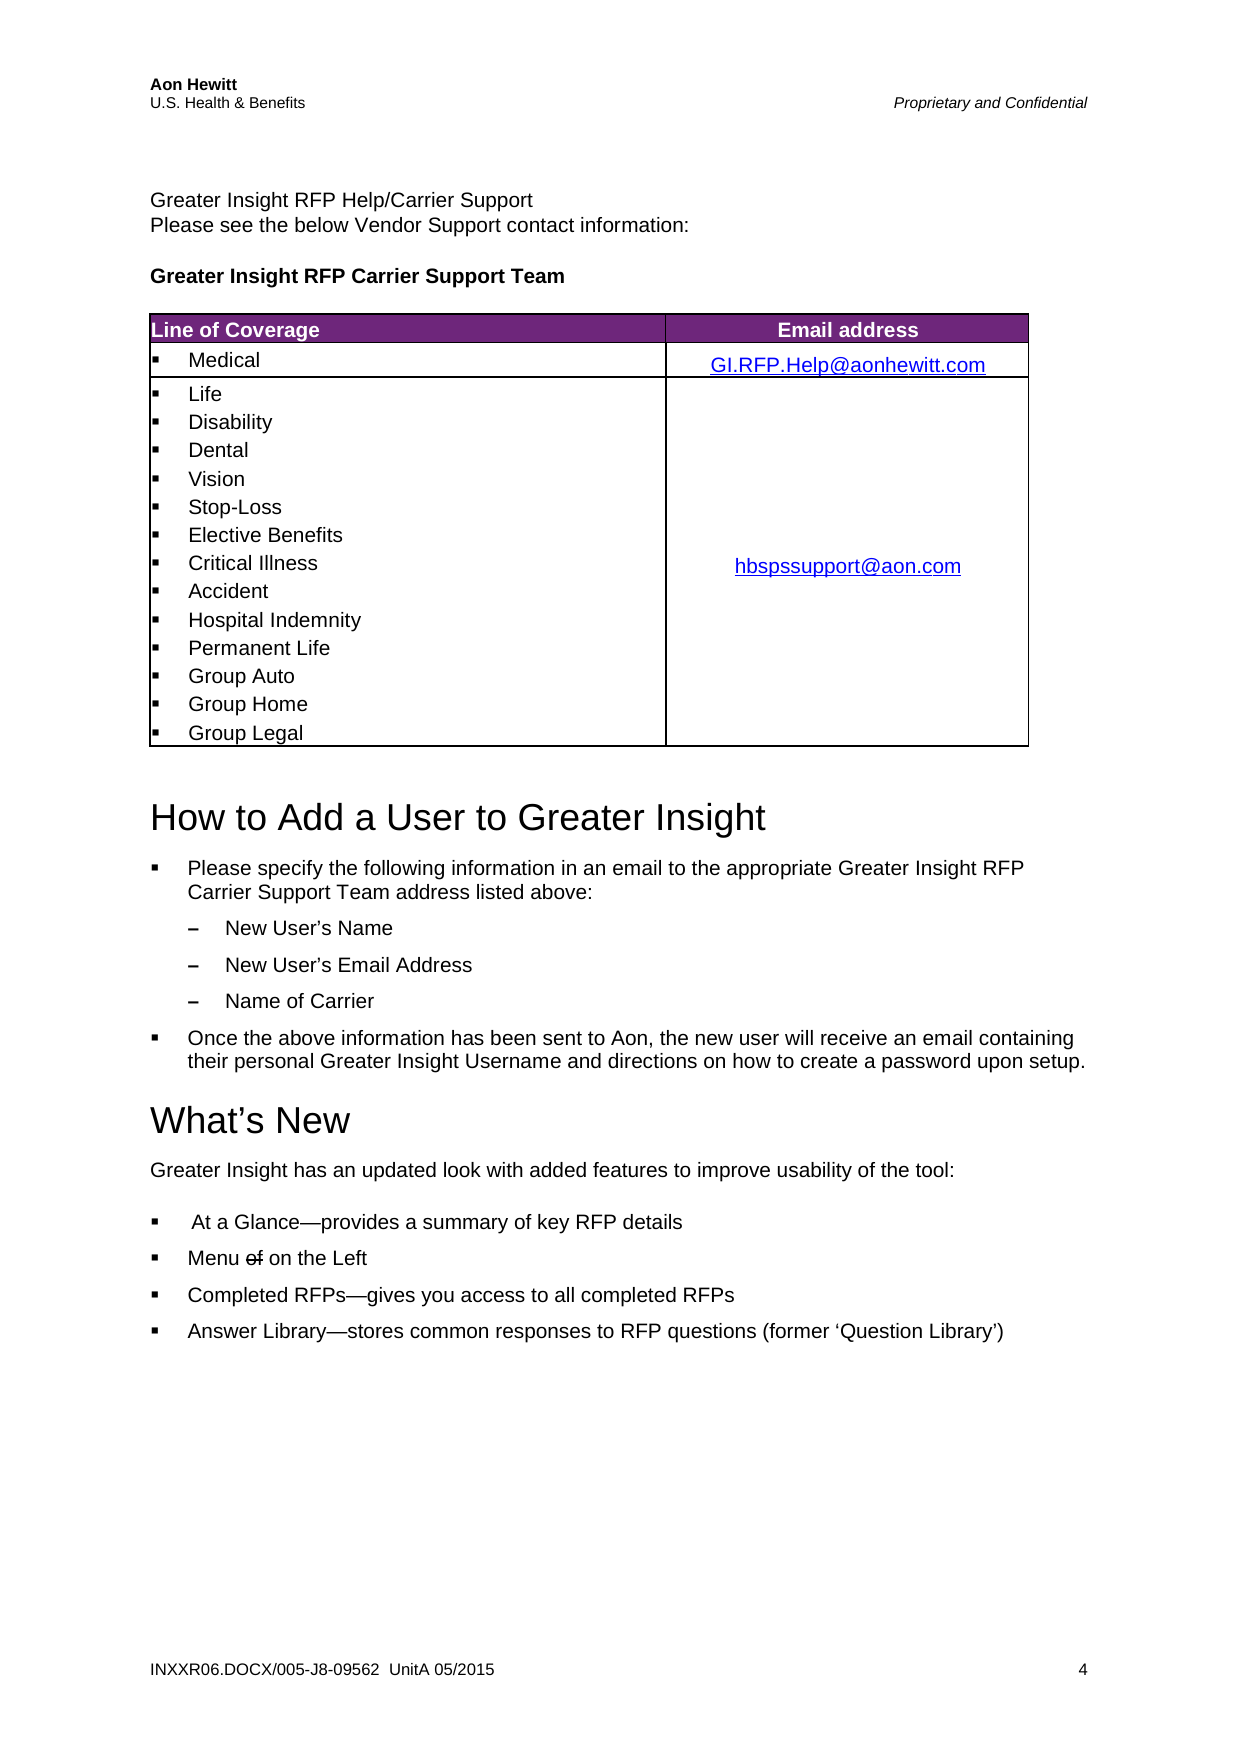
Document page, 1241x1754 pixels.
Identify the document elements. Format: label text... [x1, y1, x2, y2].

subtitle What’s New [150, 1098, 1090, 1141]
text Please specify the following information in an email to the appropriate Greater Insight RFP Carrier Support Team address listed above: [150, 855, 1090, 903]
table_cell Medical [151, 343, 665, 376]
subtitle How to Add a User to Greater Insight [150, 796, 1090, 839]
text Greater Insight has an updated look with added features to improve usability of the tool: [150, 1158, 1090, 1182]
table_header Email address [666, 315, 1028, 342]
text At a Glance—provides a summary of key RFP details [150, 1209, 1090, 1234]
table_cell GI.RFP.Help@aonhewitt.com [667, 343, 1028, 376]
text Name of Carrier [187, 989, 1090, 1013]
text Menu of on the Left [150, 1246, 1090, 1270]
text Completed RFPs—gives you access to all completed RFPs [150, 1283, 1090, 1307]
table_header Line of Coverage [151, 315, 665, 342]
text Greater Insight RFP Help/Carrier Support [150, 187, 1090, 211]
table_cell hbspssupport@aon.com [667, 378, 1028, 745]
title Greater Insight RFP Carrier Support Team [150, 264, 1090, 288]
text New User’s Email Address [187, 952, 1090, 976]
table_cell Life Disability Dental Vision Stop-Loss Elective Benefits Critical Illness Accident Hospital Indemnity Permanent Life Group Auto Group Home Group Legal [151, 378, 665, 745]
text Answer Library—stores common responses to RFP questions (former ‘Question Library’) [150, 1319, 1090, 1343]
text Please see the below Vendor Support contact information: [150, 211, 1090, 237]
text New User’s Name [187, 916, 1090, 940]
text Once the above information has been sent to Aon, the new user will receive an email containing their personal Greater Insight Username and directions on how to create a password upon setup. [150, 1025, 1090, 1073]
